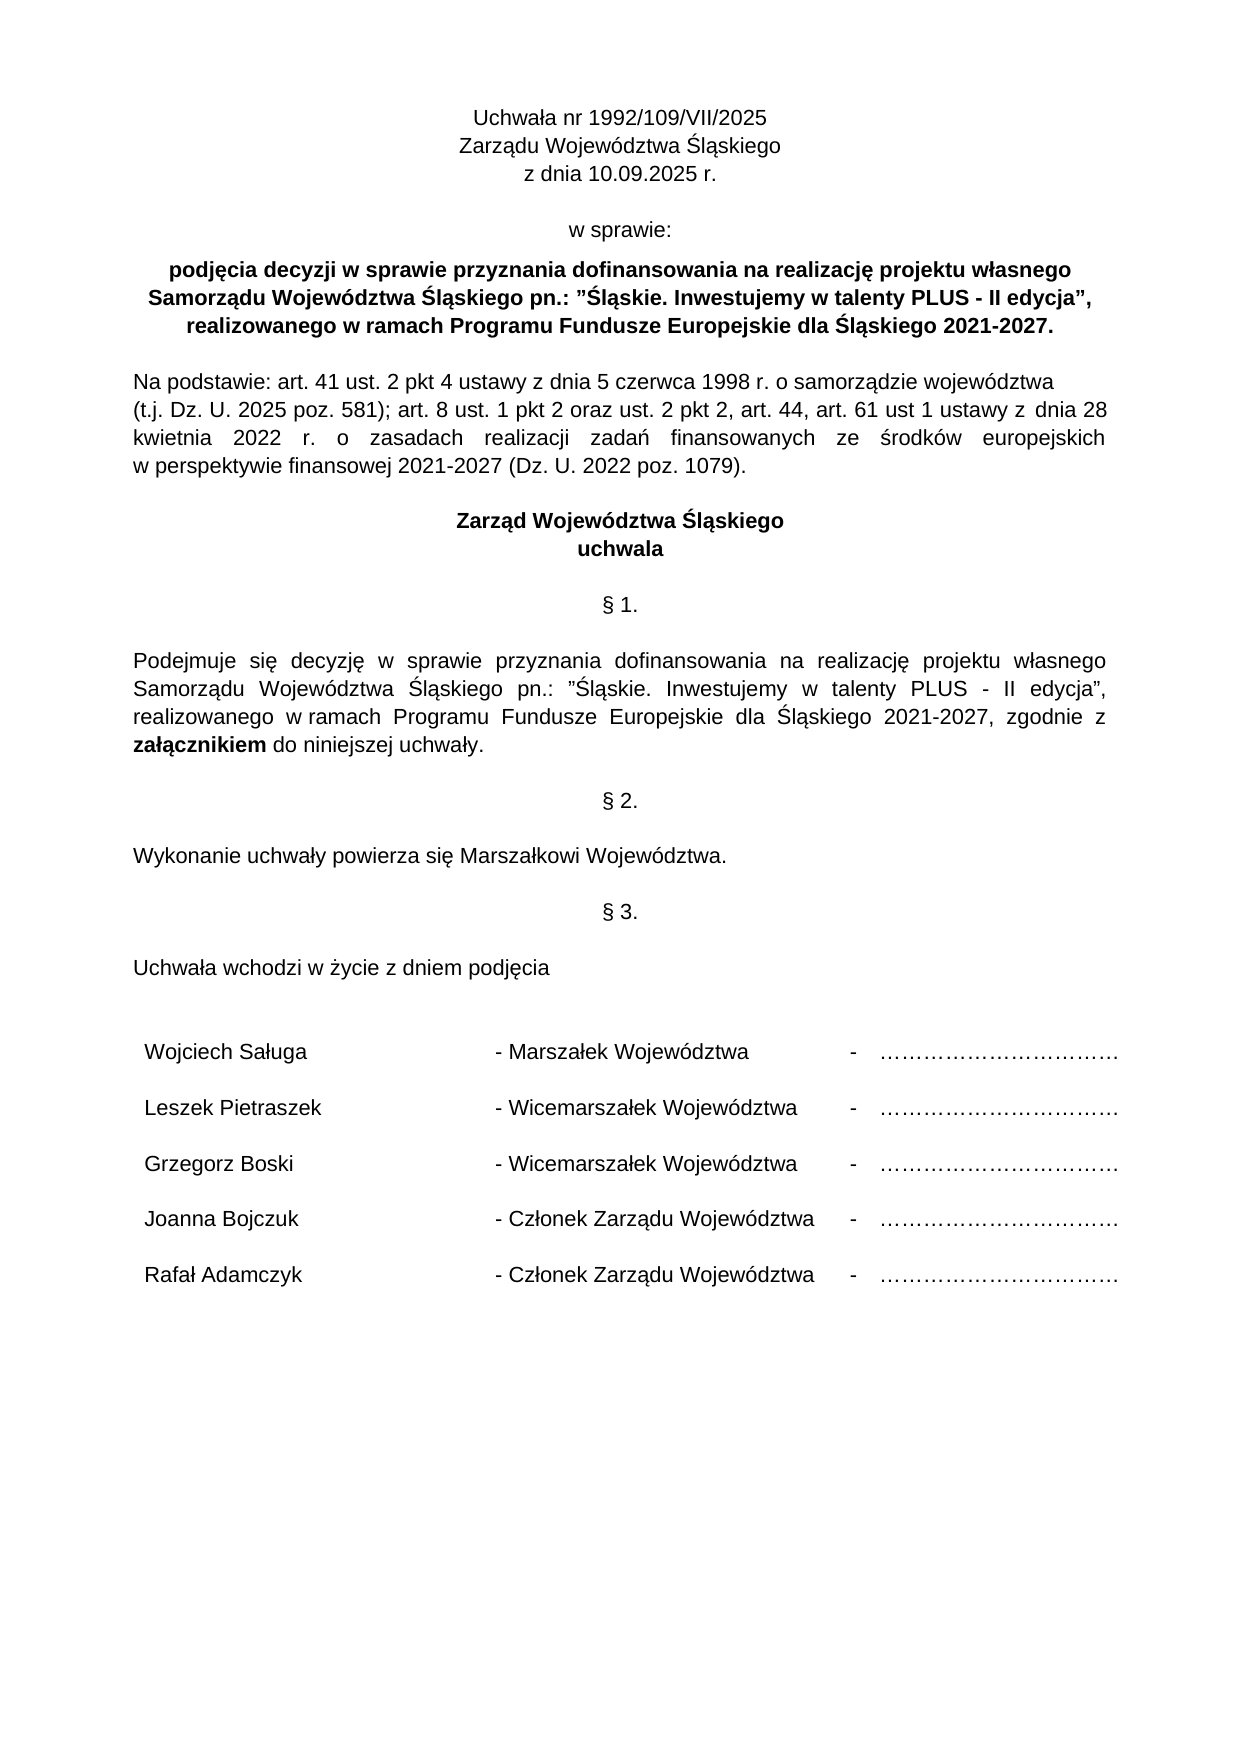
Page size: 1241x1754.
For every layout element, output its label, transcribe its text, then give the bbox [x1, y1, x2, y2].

text Uchwała wchodzi w życie z dniem podjęcia [133, 953, 1107, 981]
table_header - Marszałek Województwa [484, 1037, 838, 1093]
table_cell Joanna Bojczuk [133, 1205, 484, 1260]
table_cell - [838, 1260, 868, 1316]
table_cell Grzegorz Boski [133, 1149, 484, 1204]
table_cell …………………………… [868, 1260, 1133, 1316]
table_cell …………………………… [868, 1205, 1133, 1260]
table_header …………………………… [868, 1037, 1133, 1093]
table_cell - [838, 1205, 868, 1260]
table_header - [838, 1037, 868, 1093]
table_cell …………………………… [868, 1149, 1133, 1204]
text § 2. [133, 786, 1107, 814]
table_cell - Wicemarszałek Województwa [484, 1093, 838, 1149]
table_cell - Wicemarszałek Województwa [484, 1149, 838, 1204]
text § 1. [133, 590, 1107, 618]
table_cell …………………………… [868, 1093, 1133, 1149]
text Uchwała nr 1992/109/VII/2025 [133, 103, 1107, 131]
text Na podstawie: art. 41 ust. 2 pkt 4 ustawy z dnia 5 czerwca 1998 r. o samorządzie województwa [133, 367, 1107, 395]
table_cell - Członek Zarządu Województwa [484, 1205, 838, 1260]
text § 3. [133, 897, 1107, 925]
text z dnia 10.09.2025 r. [133, 159, 1107, 187]
text (t.j. Dz. U. 2025 poz. 581); art. 8 ust. 1 pkt 2 oraz ust. 2 pkt 2, art. 44, art. 61 ust 1 ustawy z dnia 28 kwietnia 2022 r. o zasadach realizacji zadań finansowanych ze środków europejskich w perspektywie finansowej 2021-2027 (Dz. U. 2022 poz. 1079). [133, 395, 1107, 479]
text uchwala [133, 534, 1107, 562]
text Zarządu Województwa Śląskiego [133, 131, 1107, 159]
text w sprawie: [133, 215, 1107, 243]
text Zarząd Województwa Śląskiego [133, 507, 1107, 534]
table_header Wojciech Saługa [133, 1037, 484, 1093]
text Wykonanie uchwały powierza się Marszałkowi Województwa. [133, 842, 1107, 869]
text Podejmuje się decyzję w sprawie przyznania dofinansowania na realizację projektu własnego Samorządu Województwa Śląskiego pn.: ”Śląskie. Inwestujemy w talenty PLUS - II edycja”, realizowanego w ramach Programu Fundusze Europejskie dla Śląskiego 2021-2027, zgodnie z załącznikiem do niniejszej uchwały. [133, 646, 1107, 758]
text podjęcia decyzji w sprawie przyznania dofinansowania na realizację projektu własnego Samorządu Województwa Śląskiego pn.: ”Śląskie. Inwestujemy w talenty PLUS - II edycja”, realizowanego w ramach Programu Fundusze Europejskie dla Śląskiego 2021-2027. [133, 255, 1107, 339]
table_cell Rafał Adamczyk [133, 1260, 484, 1316]
table_cell - Członek Zarządu Województwa [484, 1260, 838, 1316]
table_cell - [838, 1093, 868, 1149]
table_cell - [838, 1149, 868, 1204]
table_cell Leszek Pietraszek [133, 1093, 484, 1149]
